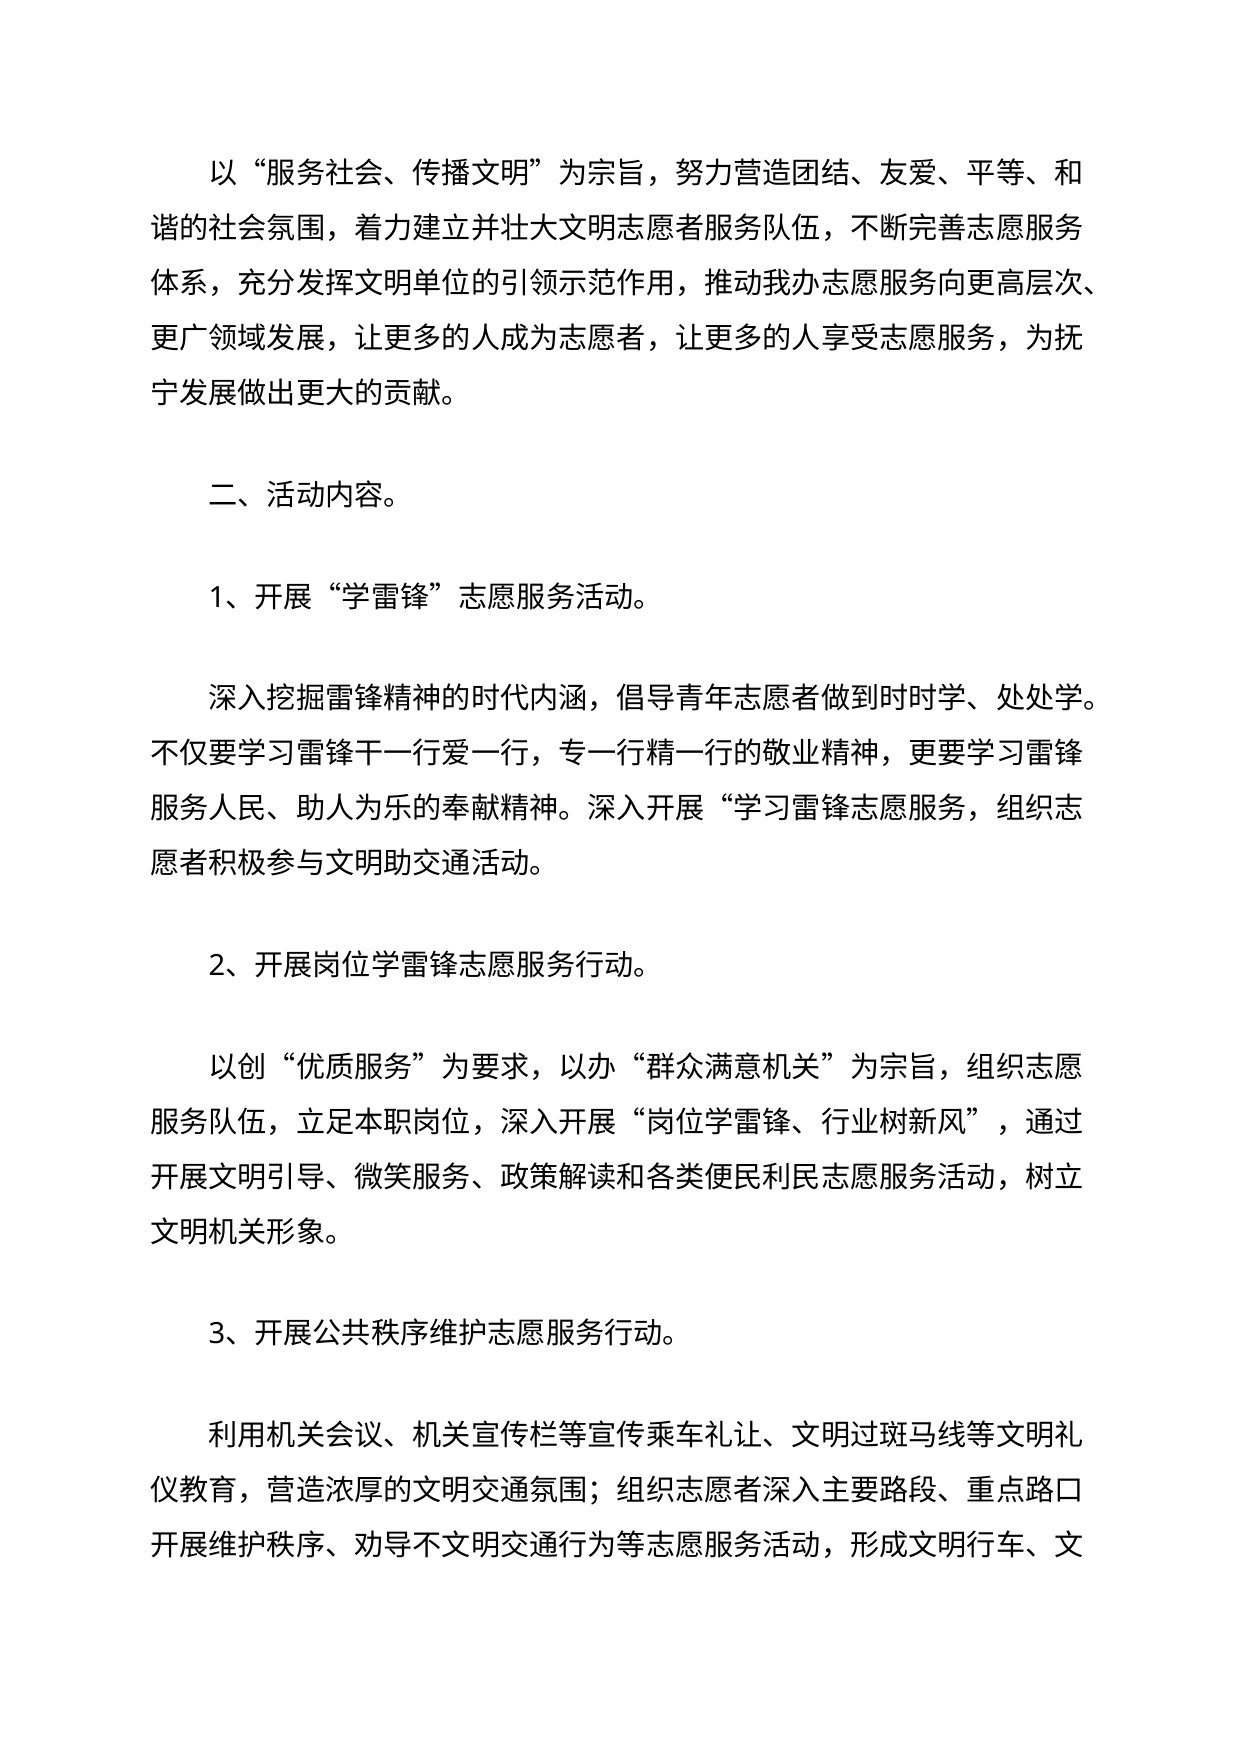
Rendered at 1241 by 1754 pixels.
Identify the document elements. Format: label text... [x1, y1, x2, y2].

text 1、开展“学雷锋”志愿服务活动。 [150, 573, 1090, 616]
text 深入挖掘雷锋精神的时代内涵，倡导青年志愿者做到时时学、处处学。不仅要学习雷锋干一行爱一行，专一行精一行的敬业精神，更要学习雷锋服务人民、助人为乐的奉献精神。深入开展“学习雷锋志愿服务，组织志愿者积极参与文明助交通活动。 [150, 675, 1090, 882]
text 二、活动内容。 [150, 471, 1090, 514]
text 2、开展岗位学雷锋志愿服务行动。 [150, 942, 1090, 984]
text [150, 1412, 1090, 1564]
text 以“服务社会、传播文明”为宗旨，努力营造团结、友爱、平等、和谐的社会氛围，着力建立并壮大文明志愿者服务队伍，不断完善志愿服务体系，充分发挥文明单位的引领示范作用，推动我办志愿服务向更高层次、更广领域发展，让更多的人成为志愿者，让更多的人享受志愿服务，为抚宁发展做出更大的贡献。 [150, 150, 1090, 412]
text 以创“优质服务”为要求，以办“群众满意机关”为宗旨，组织志愿服务队伍，立足本职岗位，深入开展“岗位学雷锋、行业树新风”，通过开展文明引导、微笑服务、政策解读和各类便民利民志愿服务活动，树立文明机关形象。 [150, 1043, 1090, 1251]
text 3、开展公共秩序维护志愿服务行动。 [150, 1310, 1090, 1352]
